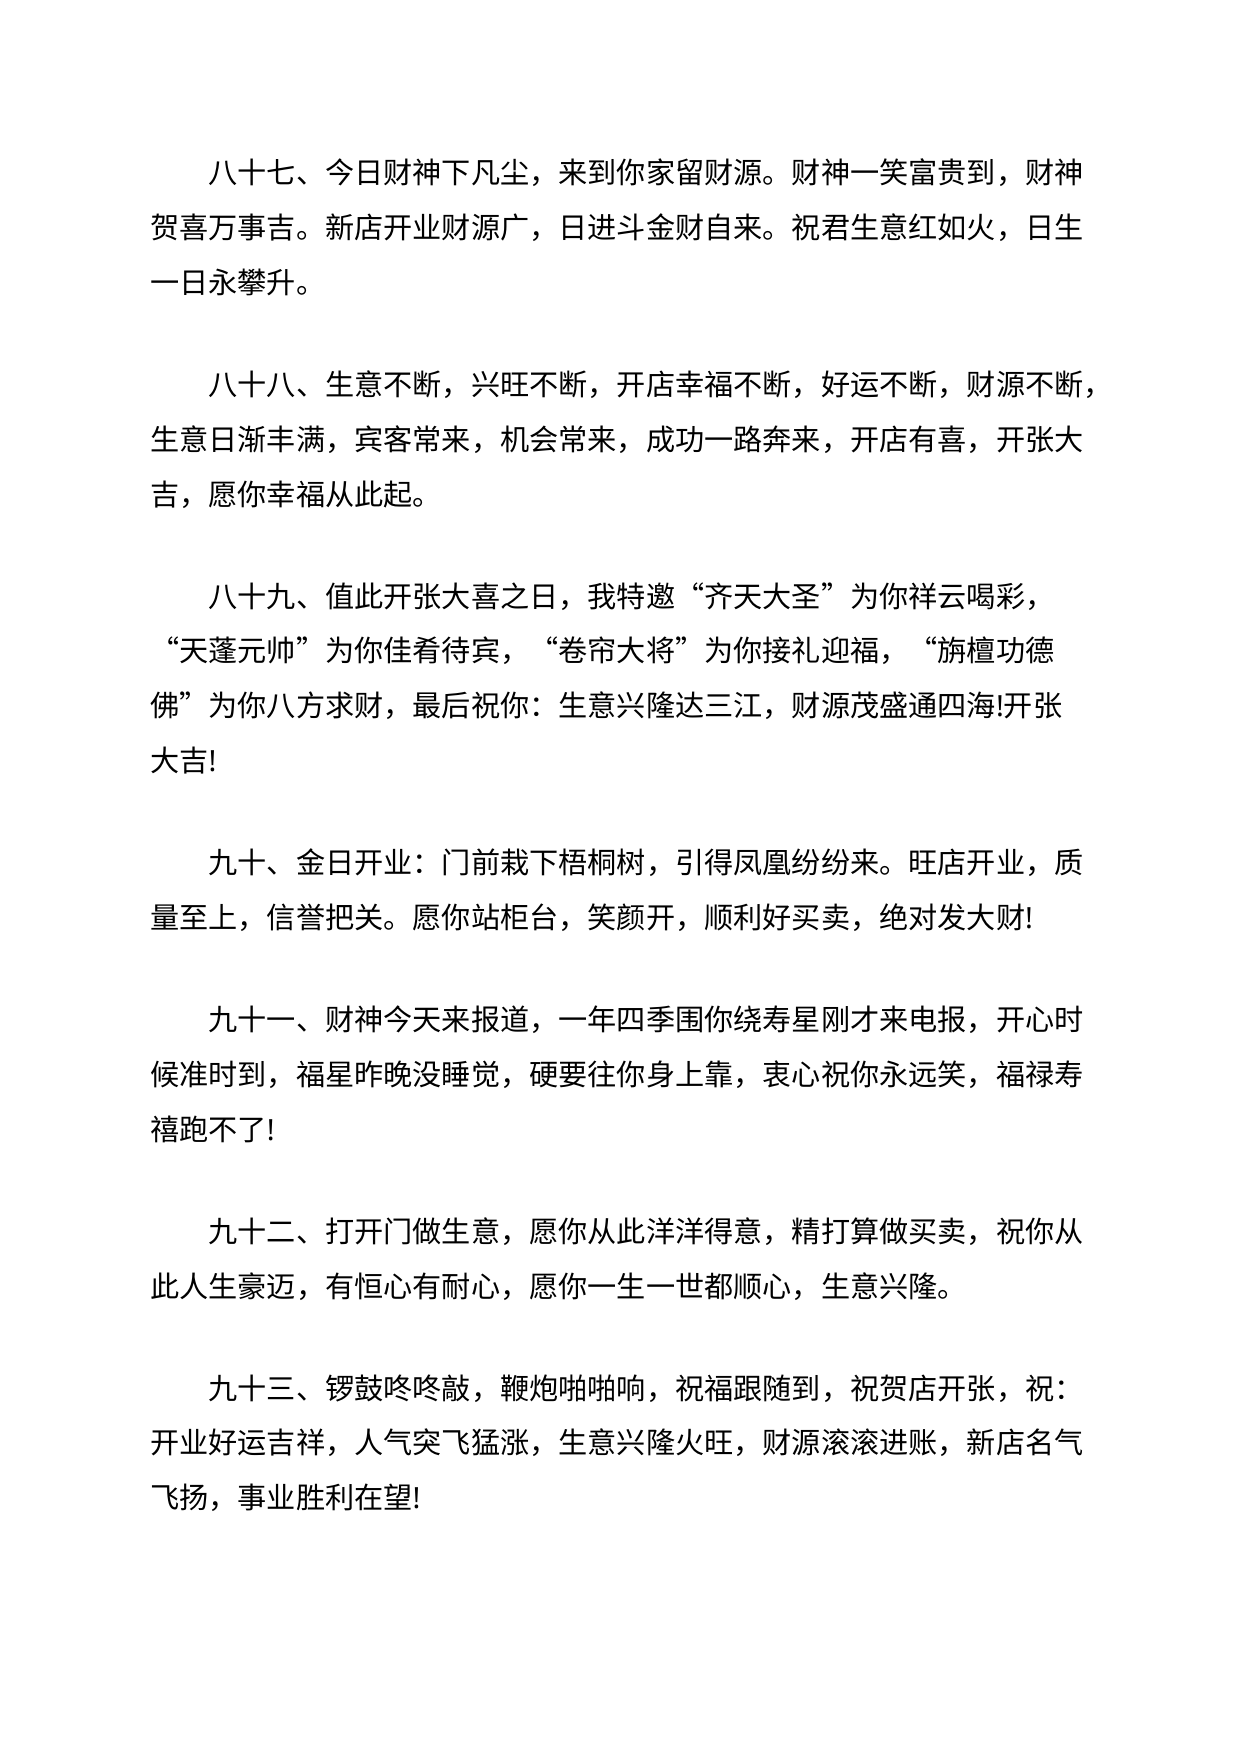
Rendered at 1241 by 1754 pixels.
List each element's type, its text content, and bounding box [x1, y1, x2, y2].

text 九十二、打开门做生意，愿你从此洋洋得意，精打算做买卖，祝你从此人生豪迈，有恒心有耐心，愿你一生一世都顺心，生意兴隆。 [150, 1208, 1090, 1306]
text 九十、金日开业：门前栽下梧桐树，引得凤凰纷纷来。旺店开业，质量至上，信誉把关。愿你站柜台，笑颜开，顺利好买卖，绝对发大财! [150, 840, 1090, 937]
text 九十三、锣鼓咚咚敲，鞭炮啪啪响，祝福跟随到，祝贺店开张，祝：开业好运吉祥，人气突飞猛涨，生意兴隆火旺，财源滚滚进账，新店名气飞扬，事业胜利在望! [150, 1365, 1090, 1517]
text 八十九、值此开张大喜之日，我特邀“齐天大圣”为你祥云喝彩，“天蓬元帅”为你佳肴待宾，“卷帘大将”为你接礼迎福，“旃檀功德佛”为你八方求财，最后祝你：生意兴隆达三江，财源茂盛通四海!开张大吉! [150, 573, 1090, 780]
text 八十七、今日财神下凡尘，来到你家留财源。财神一笑富贵到，财神贺喜万事吉。新店开业财源广，日进斗金财自来。祝君生意红如火，日生一日永攀升。 [150, 150, 1090, 302]
text 八十八、生意不断，兴旺不断，开店幸福不断，好运不断，财源不断，生意日渐丰满，宾客常来，机会常来，成功一路奔来，开店有喜，开张大吉，愿你幸福从此起。 [150, 362, 1090, 514]
text 九十一、财神今天来报道，一年四季围你绕寿星刚才来电报，开心时候准时到，福星昨晚没睡觉，硬要往你身上靠，衷心祝你永远笑，福禄寿禧跑不了! [150, 997, 1090, 1149]
